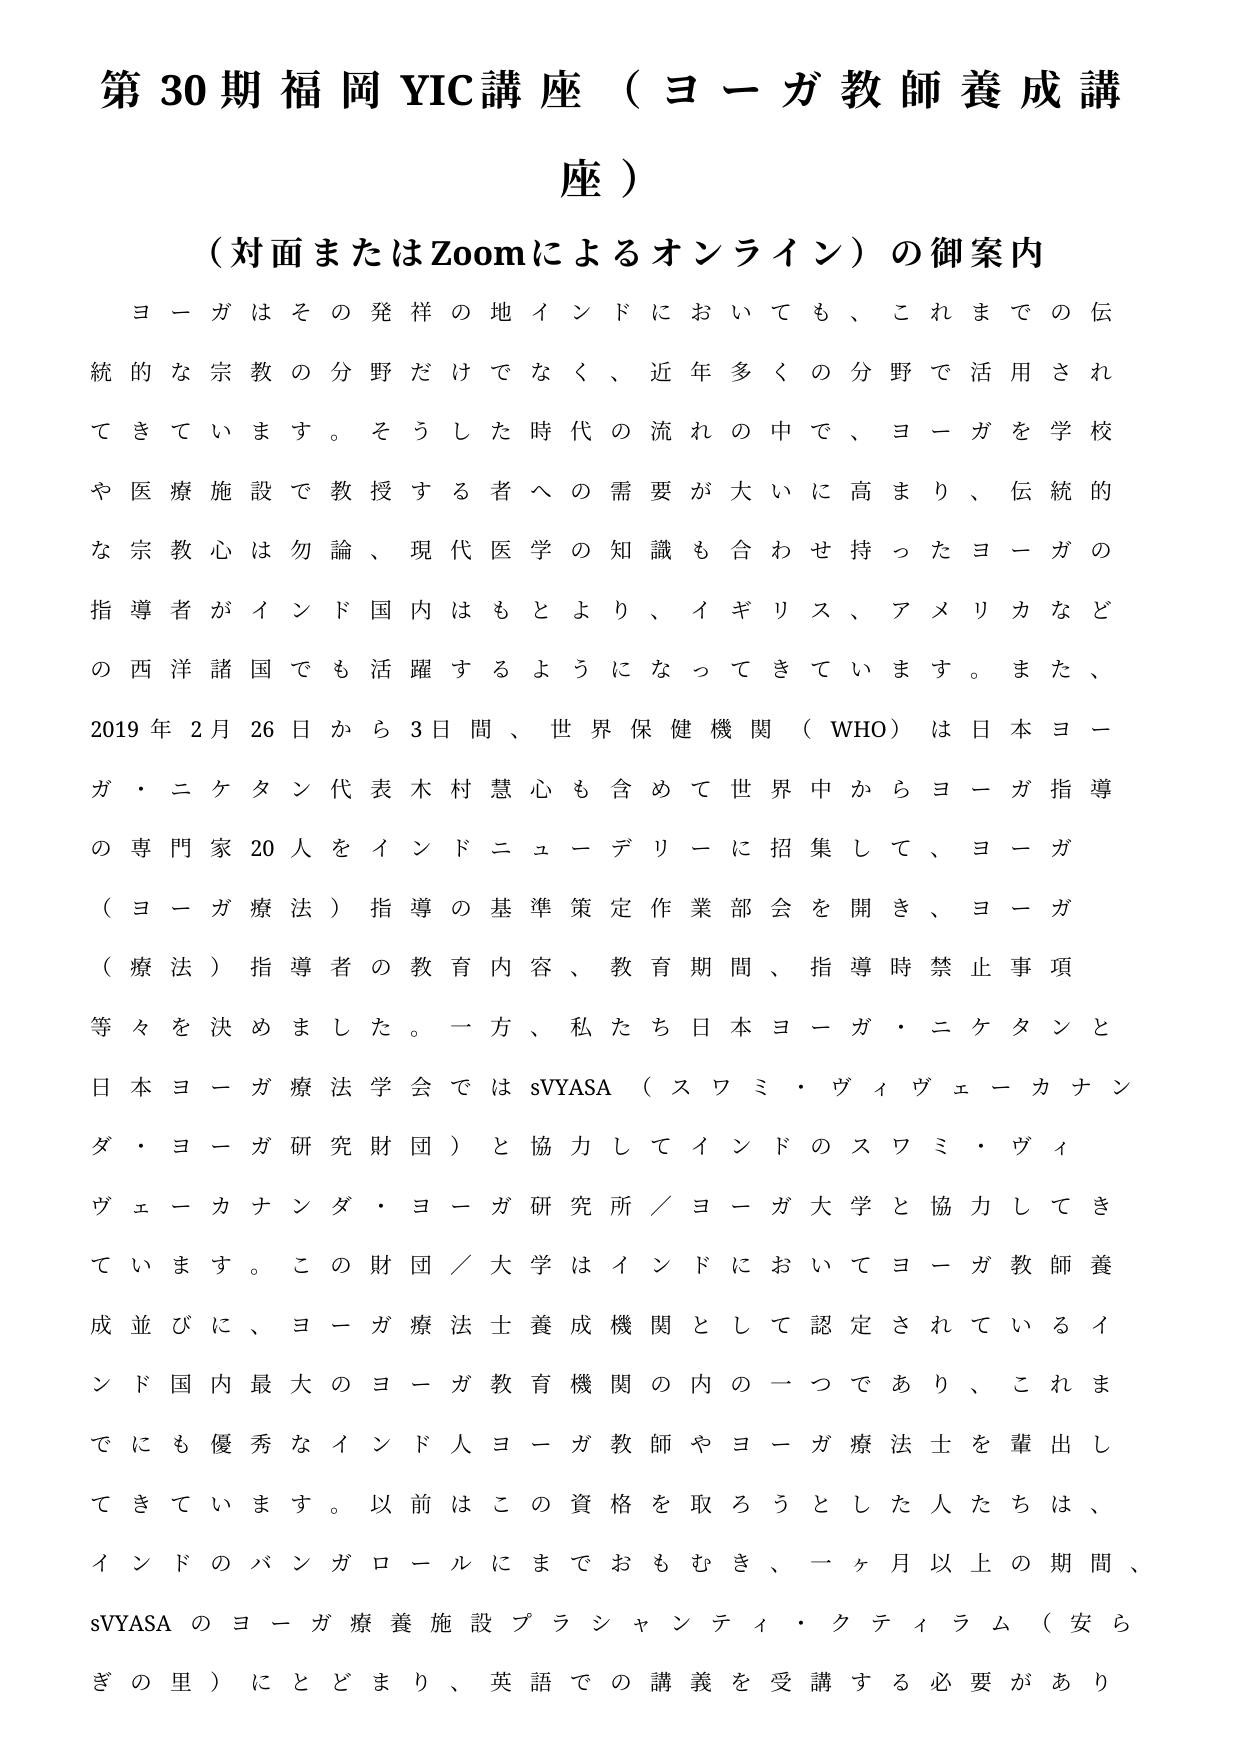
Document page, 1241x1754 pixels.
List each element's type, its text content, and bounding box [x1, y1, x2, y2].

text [90, 281, 1150, 1711]
text 第30期福岡YIC講座（ヨーガ教師養成講座） [90, 43, 1150, 222]
text （対面またはZoomによるオンライン）の御案内 [90, 222, 1150, 281]
